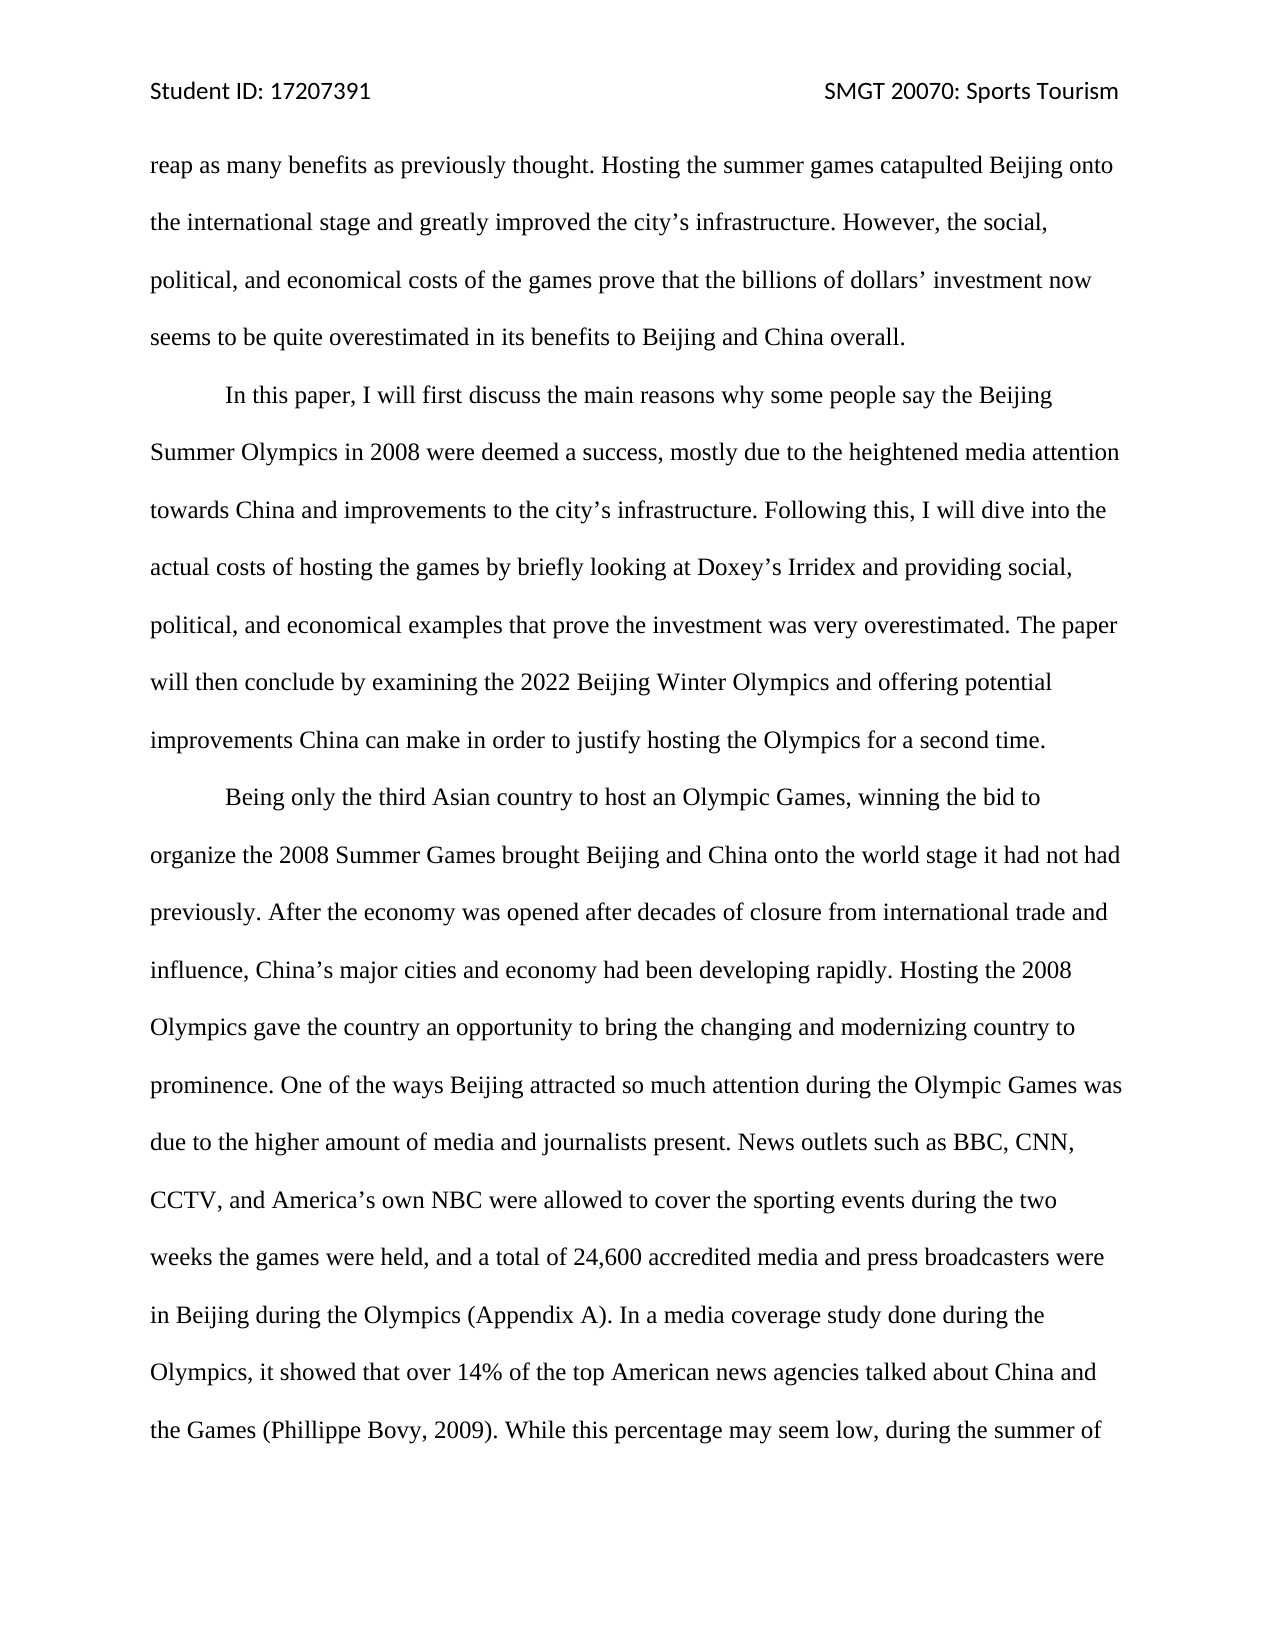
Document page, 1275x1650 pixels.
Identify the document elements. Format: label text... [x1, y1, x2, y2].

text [150, 782, 1125, 1444]
text In this paper, I will first discuss the main reasons why some people say the Beijing Summer Olympics in 2008 were deemed a success, mostly due to the heightened media attention towards China and improvements to the city’s infrastructure. Following this, I will dive into the actual costs of hosting the games by briefly looking at Doxey’s Irridex and providing social, political, and economical examples that prove the investment was very overestimated. The paper will then conclude by examining the 2022 Beijing Winter Olympics and offering potential improvements China can make in order to justify hosting the Olympics for a second time. [150, 380, 1125, 754]
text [150, 150, 1125, 351]
